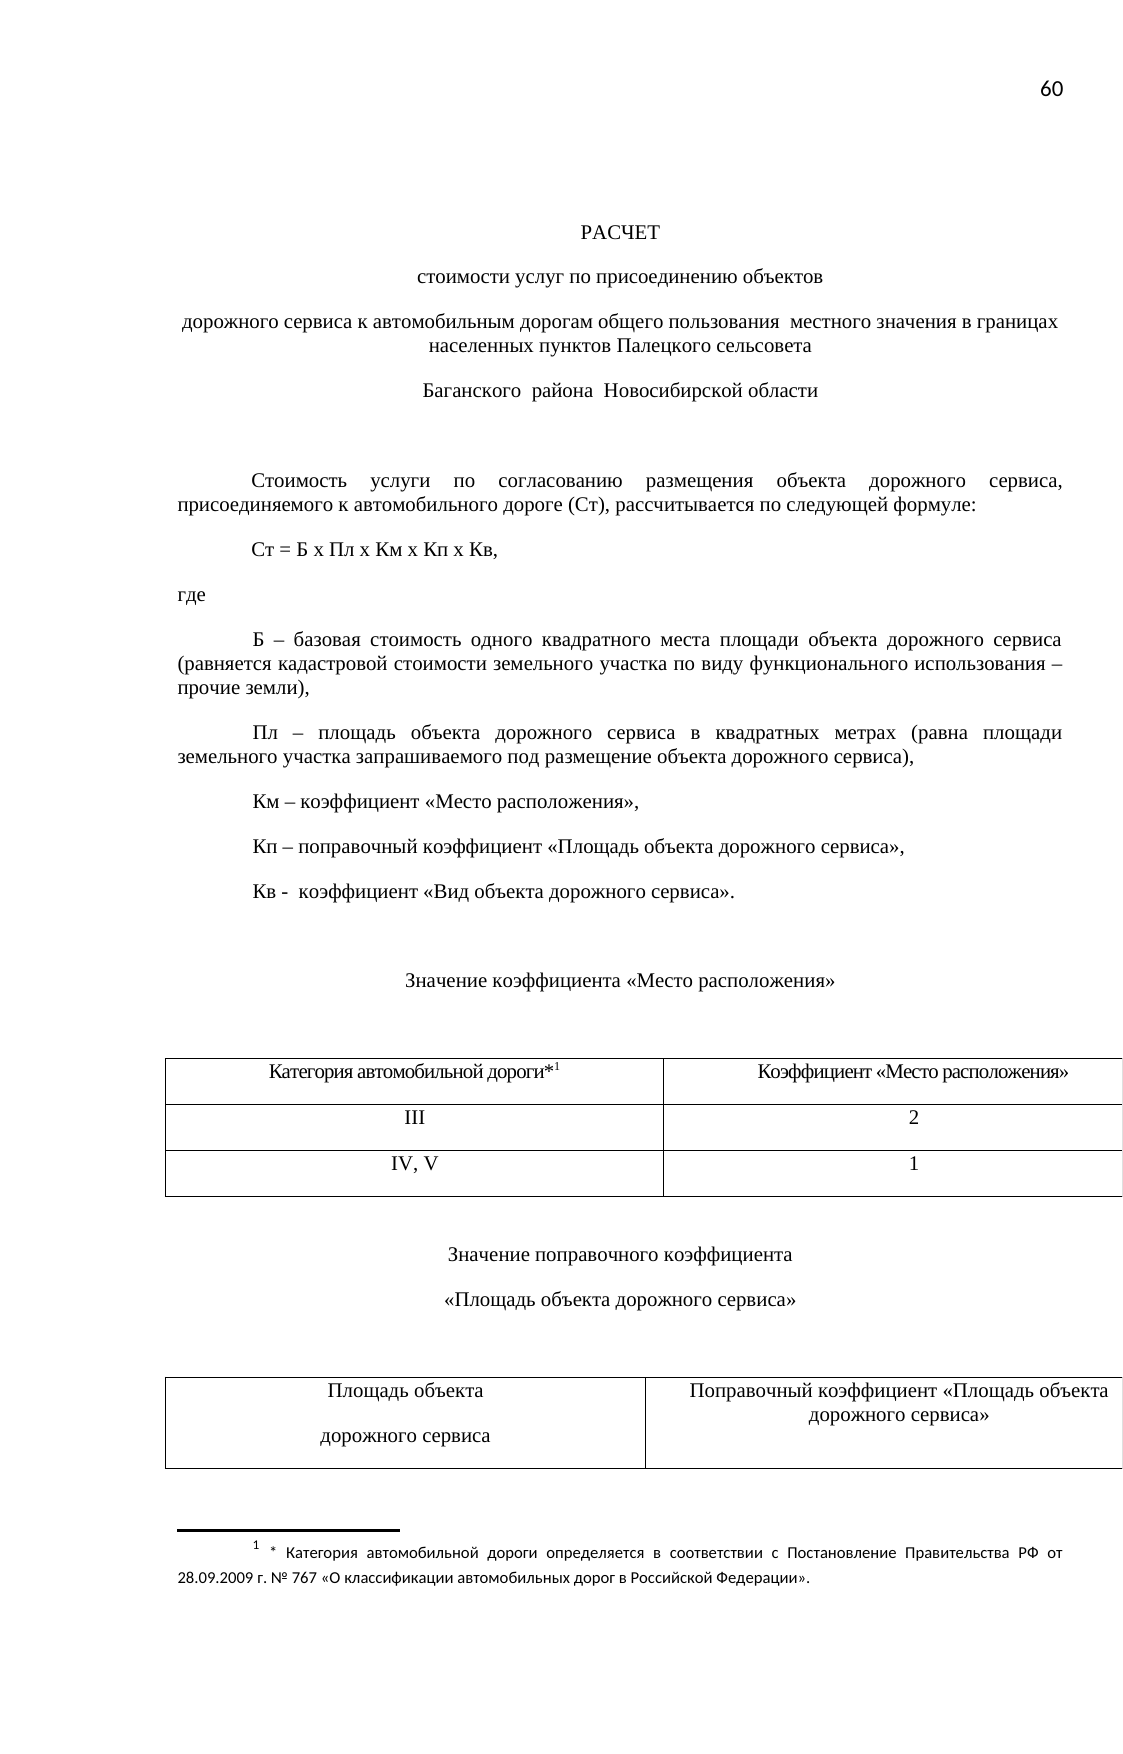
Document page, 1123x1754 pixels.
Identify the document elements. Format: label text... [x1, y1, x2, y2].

text Пл – площадь объекта дорожного сервиса в квадратных метрах (равна площади земельного участка запрашиваемого под размещение объекта дорожного сервиса), [177, 720, 1063, 768]
text Кв - коэффициент «Вид объекта дорожного сервиса». [177, 879, 1063, 903]
text Ст = Б х Пл х Км х Кп х Кв, [177, 537, 1063, 561]
table_cell IV, V [166, 1151, 663, 1196]
table_cell III [166, 1105, 663, 1150]
text Км – коэффициент «Место расположения», [177, 789, 1063, 813]
text Значение коэффициента «Место расположения» [177, 968, 1063, 992]
text Кп – поправочный коэффициент «Площадь объекта дорожного сервиса», [177, 834, 1063, 858]
text стоимости услуг по присоединению объектов [177, 264, 1063, 288]
table_header Площадь объекта дорожного сервиса [166, 1378, 645, 1467]
text где [177, 582, 1063, 606]
table_header Коэффициент «Место расположения» [664, 1059, 1122, 1104]
table_cell 1 [664, 1151, 1122, 1196]
text «Площадь объекта дорожного сервиса» [177, 1287, 1063, 1311]
table_header Категория автомобильной дороги* [166, 1059, 663, 1104]
text дорожного сервиса к автомобильным дорогам общего пользования местного значения в границах населенных пунктов Палецкого сельсовета [177, 309, 1063, 357]
table_header Поправочный коэффициент «Площадь объекта дорожного сервиса» [646, 1378, 1122, 1467]
text Значение поправочного коэффициента [177, 1242, 1063, 1266]
text Б – базовая стоимость одного квадратного места площади объекта дорожного сервиса (равняется кадастровой стоимости земельного участка по виду функционального использования – прочие земли), [177, 627, 1063, 699]
text РАСЧЕТ [177, 219, 1063, 244]
text Баганского района Новосибирской области [177, 378, 1063, 402]
text Стоимость услуги по согласованию размещения объекта дорожного сервиса, присоединяемого к автомобильного дороге (Ст), рассчитывается по следующей формуле: [177, 468, 1063, 516]
table_cell 2 [664, 1105, 1122, 1150]
